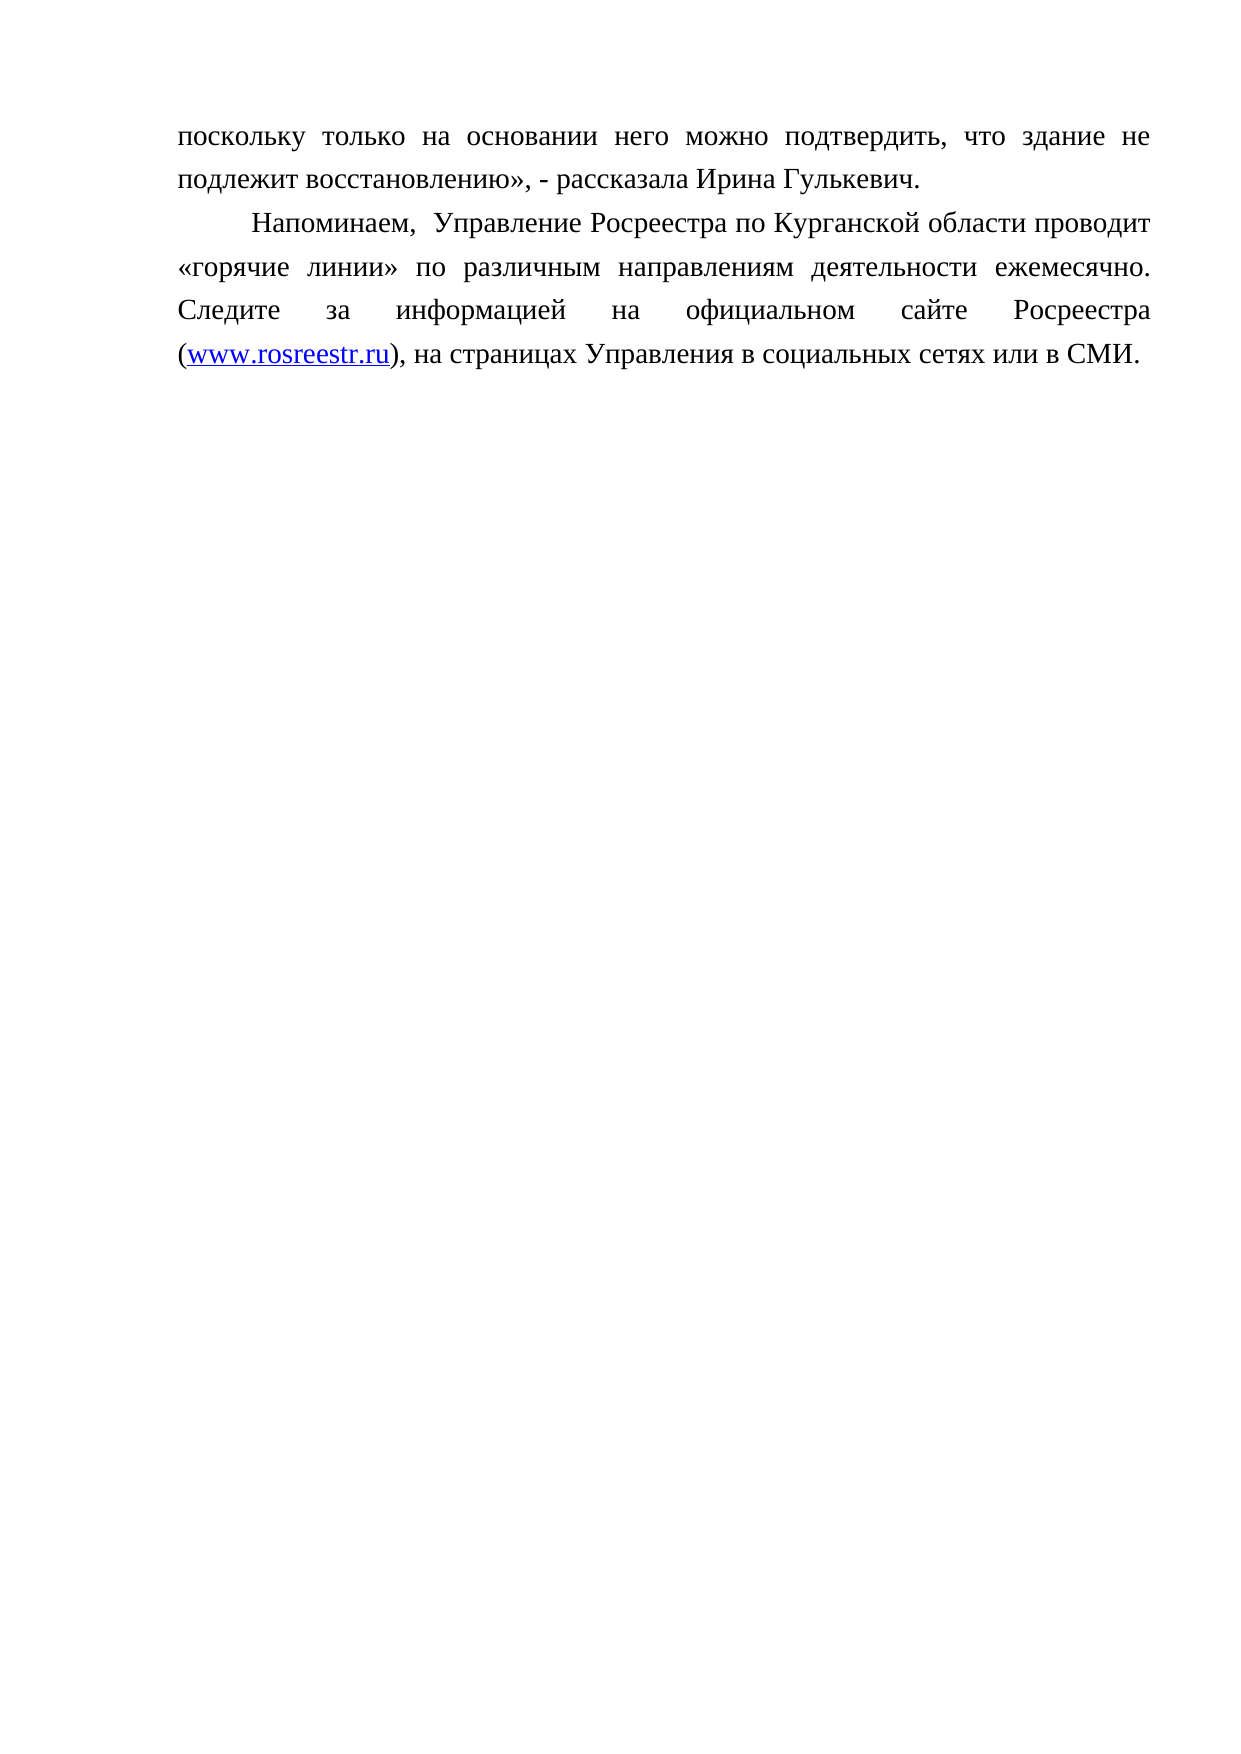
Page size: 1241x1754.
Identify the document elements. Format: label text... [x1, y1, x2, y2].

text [177, 118, 1152, 195]
text Напоминаем, Управление Росреестра по Курганской области проводит «горячие линии» по различным направлениям деятельности ежемесячно. Следите за информацией на официальном сайте Росреестра (www.rosreestr.ru), на страницах Управления в социальных сетях или в СМИ. [177, 205, 1152, 369]
